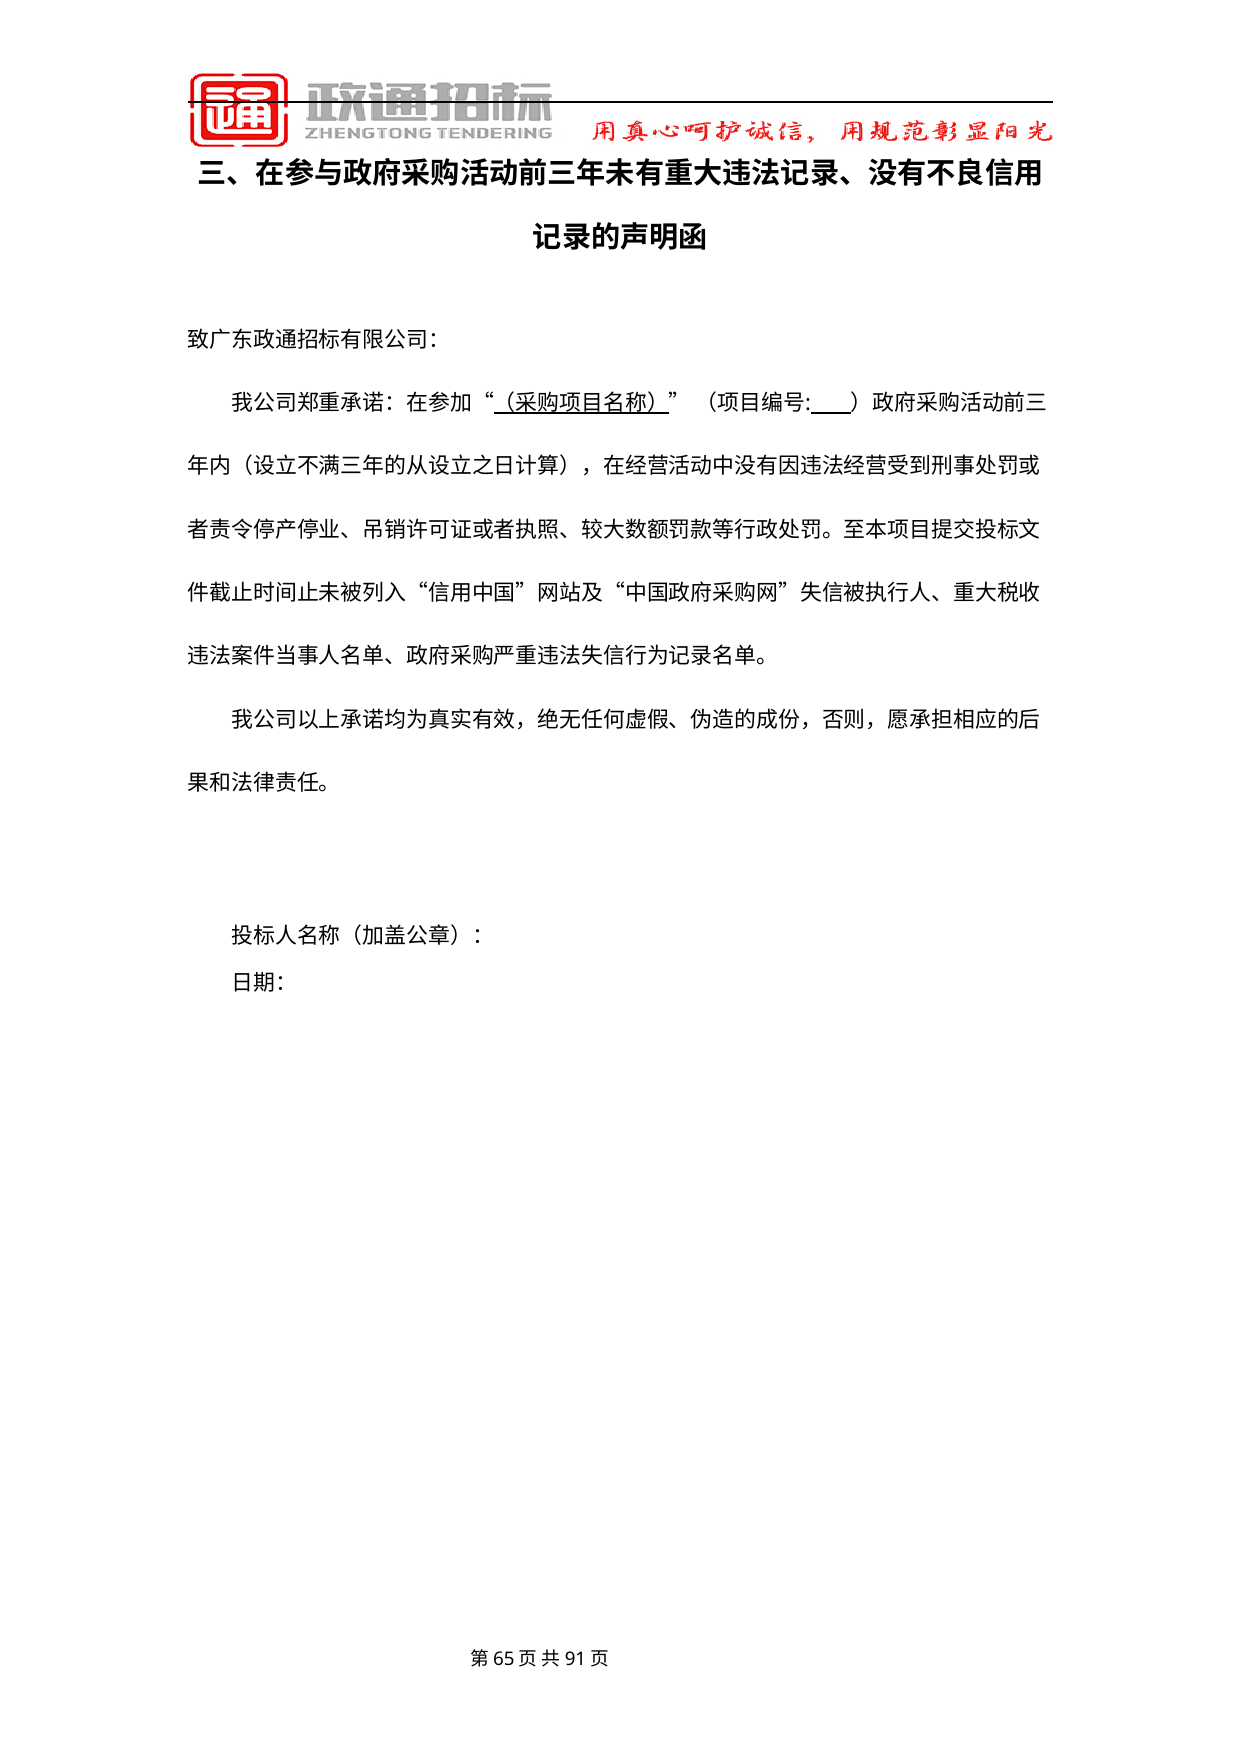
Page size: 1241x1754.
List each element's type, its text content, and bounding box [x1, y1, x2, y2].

text 致广东政通招标有限公司： [187, 322, 1053, 353]
text 我公司郑重承诺：在参加“（采购项目名称）” （项目编号: ）政府采购活动前三年内（设立不满三年的从设立之日计算），在经营活动中没有因违法经营受到刑事处罚或者责令停产停业、吊销许可证或者执照、较大数额罚款等行政处罚。至本项目提交投标文件截止时间止未被列入“信用中国”网站及“中国政府采购网”失信被执行人、重大税收违法案件当事人名单、政府采购严重违法失信行为记录名单。 [187, 385, 1053, 670]
picture [188, 73, 1053, 101]
text 我公司以上承诺均为真实有效，绝无任何虚假、伪造的成份，否则，愿承担相应的后果和法律责任。 [187, 702, 1053, 797]
picture [188, 103, 1053, 147]
text 投标人名称（加盖公章）： [187, 918, 1053, 949]
text 日期： [187, 965, 1053, 997]
subtitle 三、在参与政府采购活动前三年未有重大违法记录、没有不良信用记录的声明函 [187, 150, 1053, 256]
